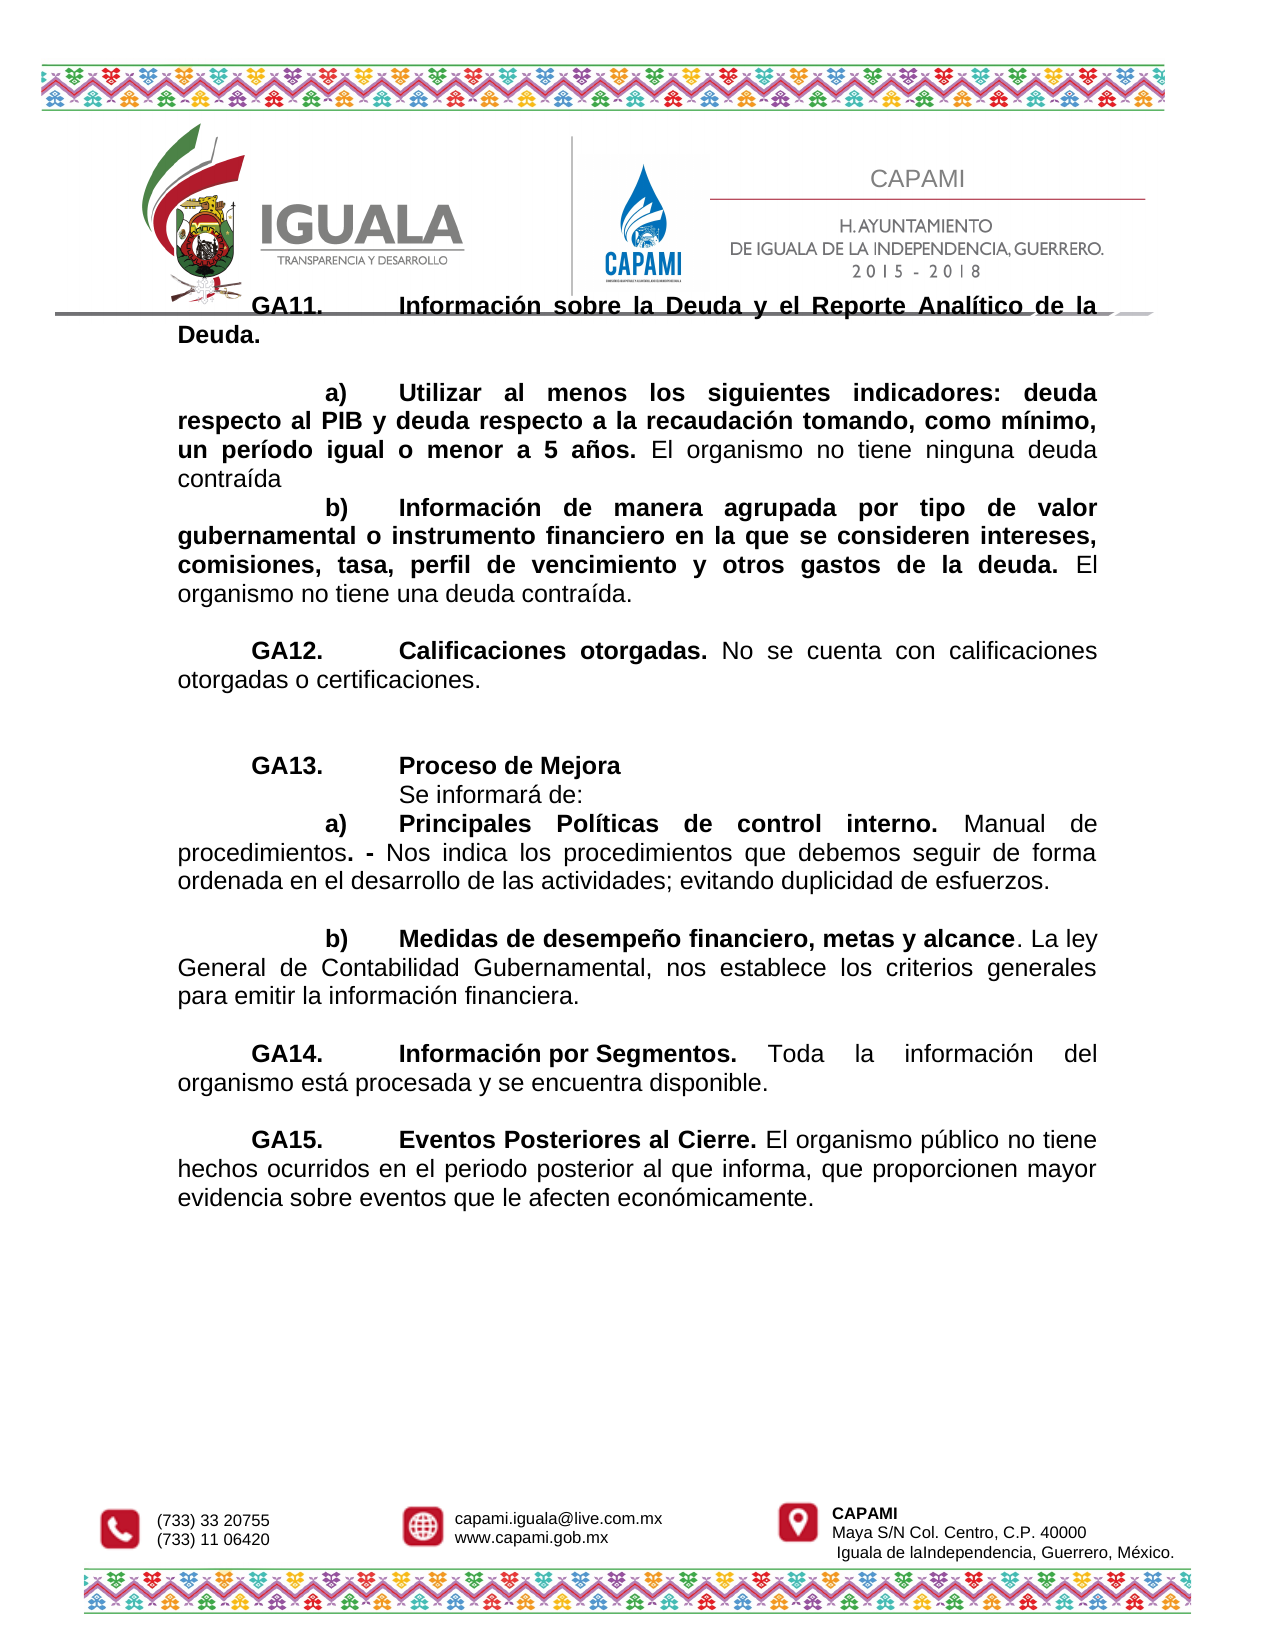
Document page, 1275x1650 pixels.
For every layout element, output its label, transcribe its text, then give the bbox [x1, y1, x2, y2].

text GA15. Eventos Posteriores al Cierre. El organismo público no tiene hechos ocurridos en el periodo posterior al que informa, que proporcionen mayor evidencia sobre eventos que le afecten económicamente. [177, 1125, 1098, 1211]
picture [775, 1499, 821, 1545]
picture [398, 1499, 450, 1552]
text b) Información de manera agrupada por tipo de valor gubernamental o instrumento financiero en la que se consideren intereses, comisiones, tasa, perfil de vencimiento y otros gastos de la deuda. El organismo no tiene una deuda contraída. [177, 493, 1098, 608]
picture [91, 1499, 146, 1560]
picture [83, 1562, 1192, 1614]
text a) Principales Políticas de control interno. Manual de procedimientos. - Nos indica los procedimientos que debemos seguir de forma ordenada en el desarrollo de las actividades; evitando duplicidad de esfuerzos. [177, 809, 1098, 924]
text GA14. Información por Segmentos. Toda la información del organismo está procesada y se encuentra disponible. [177, 1039, 1098, 1096]
picture [41, 58, 1165, 324]
text a) Utilizar al menos los siguientes indicadores: deuda respecto al PIB y deuda respecto a la recaudación tomando, como mínimo, un período igual o menor a 5 años. El organismo no tiene ninguna deuda contraída [177, 378, 1098, 493]
text GA11. Información sobre la Deuda y el Reporte Analítico de la Deuda. [177, 291, 1098, 349]
text GA13. Proceso de Mejora Se informará de: [177, 751, 1098, 809]
text GA12. Calificaciones otorgadas. No se cuenta con calificaciones otorgadas o certificaciones. [177, 636, 1098, 694]
text b) Medidas de desempeño financiero, metas y alcance. La ley General de Contabilidad Gubernamental, nos establece los criterios generales para emitir la información financiera. [177, 924, 1098, 1010]
